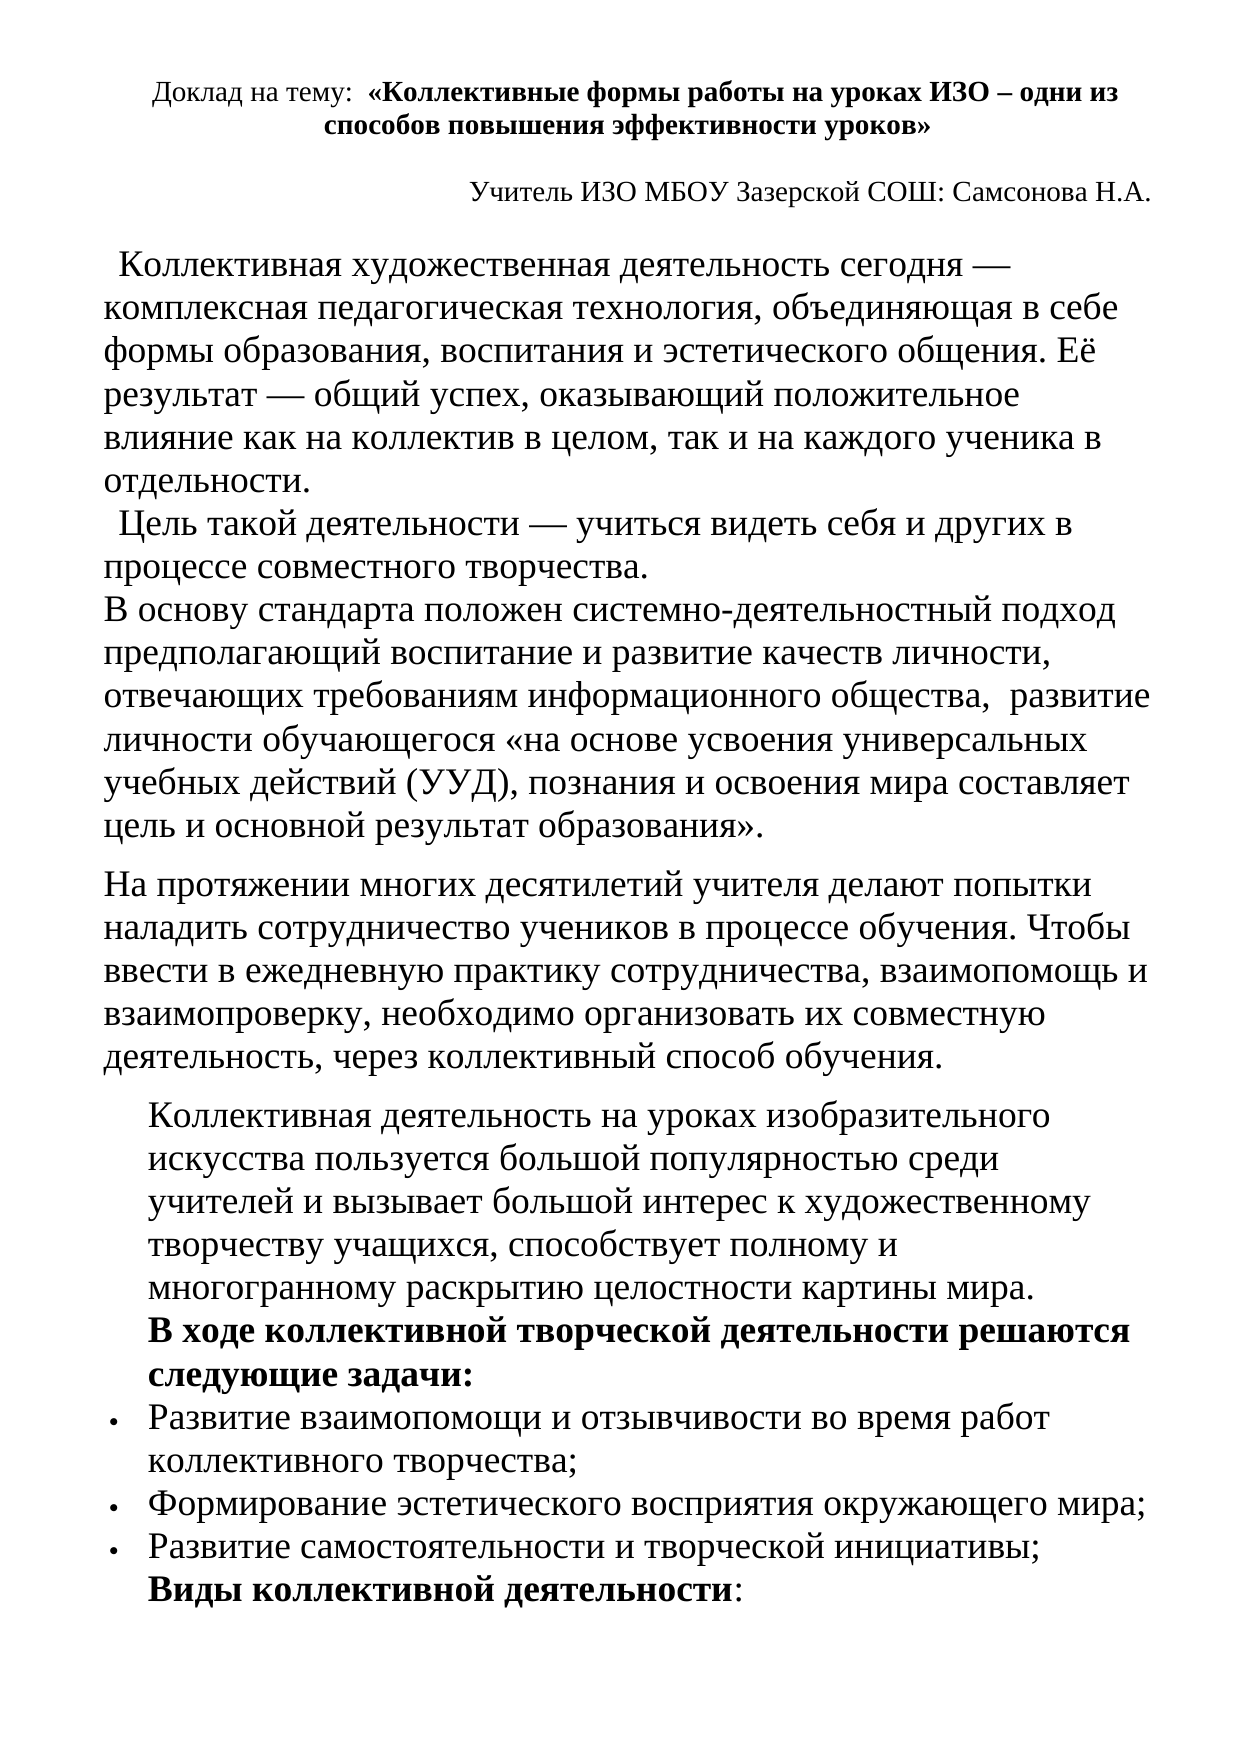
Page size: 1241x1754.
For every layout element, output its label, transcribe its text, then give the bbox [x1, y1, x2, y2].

list Развитие взаимопомощи и отзывчивости во время работ коллективного творчества; [110, 1394, 1152, 1480]
text В ходе коллективной творческой деятельности решаются следующие задачи: [148, 1308, 1152, 1394]
text В основу стандарта положен системно-деятельностный подход предполагающий воспитание и развитие качеств личности, отвечающих требованиям информационного общества, развитие личности обучающегося «на основе усвоения универсальных учебных действий (УУД), познания и освоения мира составляет цель и основной результат образования». [103, 587, 1152, 845]
text Коллективная художественная деятельность сегодня — комплексная педагогическая технология, объединяющая в себе формы образования, воспитания и эстетического общения. Её результат — общий успех, оказывающий положительное влияние как на коллектив в целом, так и на каждого ученика в отдельности. [103, 242, 1152, 500]
text Доклад на тему: «Коллективные формы работы на уроках ИЗО – одни из способов повышения эффективности уроков» [103, 74, 1152, 141]
list Развитие самостоятельности и творческой инициативы; [110, 1523, 1152, 1567]
text Коллективная деятельность на уроках изобразительного искусства пользуется большой популярностью среди учителей и вызывает большой интерес к художественному творчеству учащихся, способствует полному и многогранному раскрытию целостности картины мира. [148, 1092, 1152, 1308]
text На протяжении многих десятилетий учителя делают попытки наладить сотрудничество учеников в процессе обучения. Чтобы ввести в ежедневную практику сотрудничества, взаимопомощь и взаимопроверку, необходимо организовать их совместную деятельность, через коллективный способ обучения. [103, 861, 1152, 1077]
text Цель такой деятельности — учиться видеть себя и других в процессе совместного творчества. [103, 500, 1152, 587]
text Учитель ИЗО МБОУ Зазерской СОШ: Самсонова Н.А. [103, 174, 1152, 208]
text Виды коллективной деятельности: [148, 1567, 1152, 1610]
list Формирование эстетического восприятия окружающего мира; [110, 1480, 1152, 1523]
